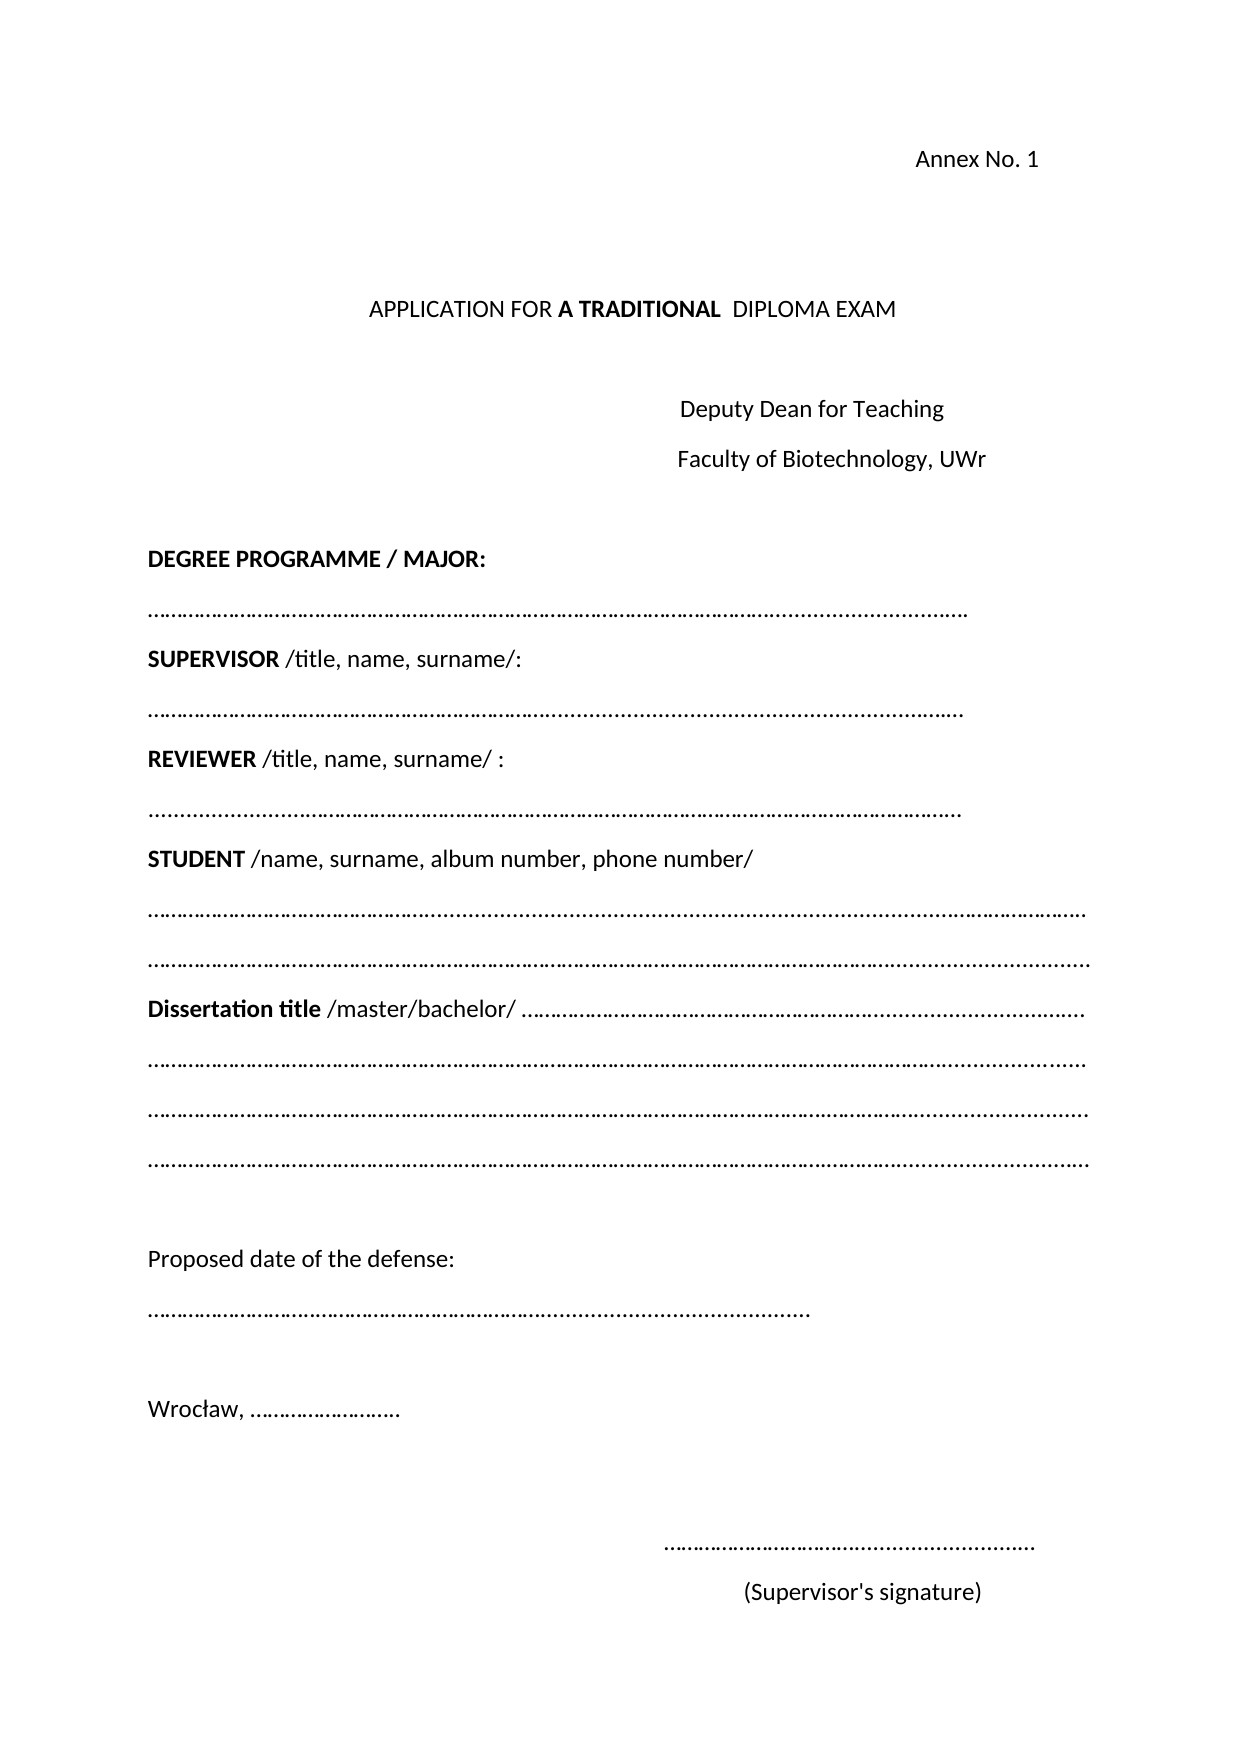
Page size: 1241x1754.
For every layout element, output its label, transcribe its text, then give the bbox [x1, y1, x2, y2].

text REVIEWER /title, name, surname/ : [148, 748, 1093, 773]
text SUPERVISOR /title, name, surname/: [148, 648, 1093, 673]
text Annex No. 1 [546, 148, 1093, 173]
text APPLICATION FOR A TRADITIONAL DIPLOMA EXAM [295, 298, 1093, 323]
text ……………………………………………………………............................................................….… [148, 698, 1093, 723]
text ………………………..…………………………………........................................... [148, 1298, 1093, 1323]
text ……………………………………………………………………………………………………….…………............................… [148, 1148, 1093, 1173]
text …………………………………………....................................................................................………………….. [148, 898, 1093, 923]
text ……………………………..........................… [148, 1501, 1093, 1555]
text .........................…………………………………………………………………………………………………... [148, 798, 1093, 823]
text Proposed date of the defense: [148, 1248, 1093, 1273]
text STUDENT /name, surname, album number, phone number/ [148, 848, 1093, 873]
text DEGREE PROGRAMME / MAJOR: [148, 548, 1093, 573]
text ……………………………………………………………………………………………………….……………............................ [148, 1098, 1093, 1123]
text …………………………………………………………………………………………………………………………....................... [148, 1048, 1093, 1073]
text Dissertation title /master/bachelor/ ……………………………………………………............................….... [148, 998, 1093, 1023]
text Wrocław, …………………….. [148, 1398, 1093, 1423]
text (Supervisor's signature) [148, 1580, 1093, 1605]
text Deputy Dean for Teaching [148, 398, 1093, 423]
text Faculty of Biotechnology, UWr [148, 448, 1093, 473]
text …………………………………………………………………………………………………………………................................ [148, 948, 1093, 973]
text ………………………………………………………………………………………………............................…. [148, 598, 1093, 623]
